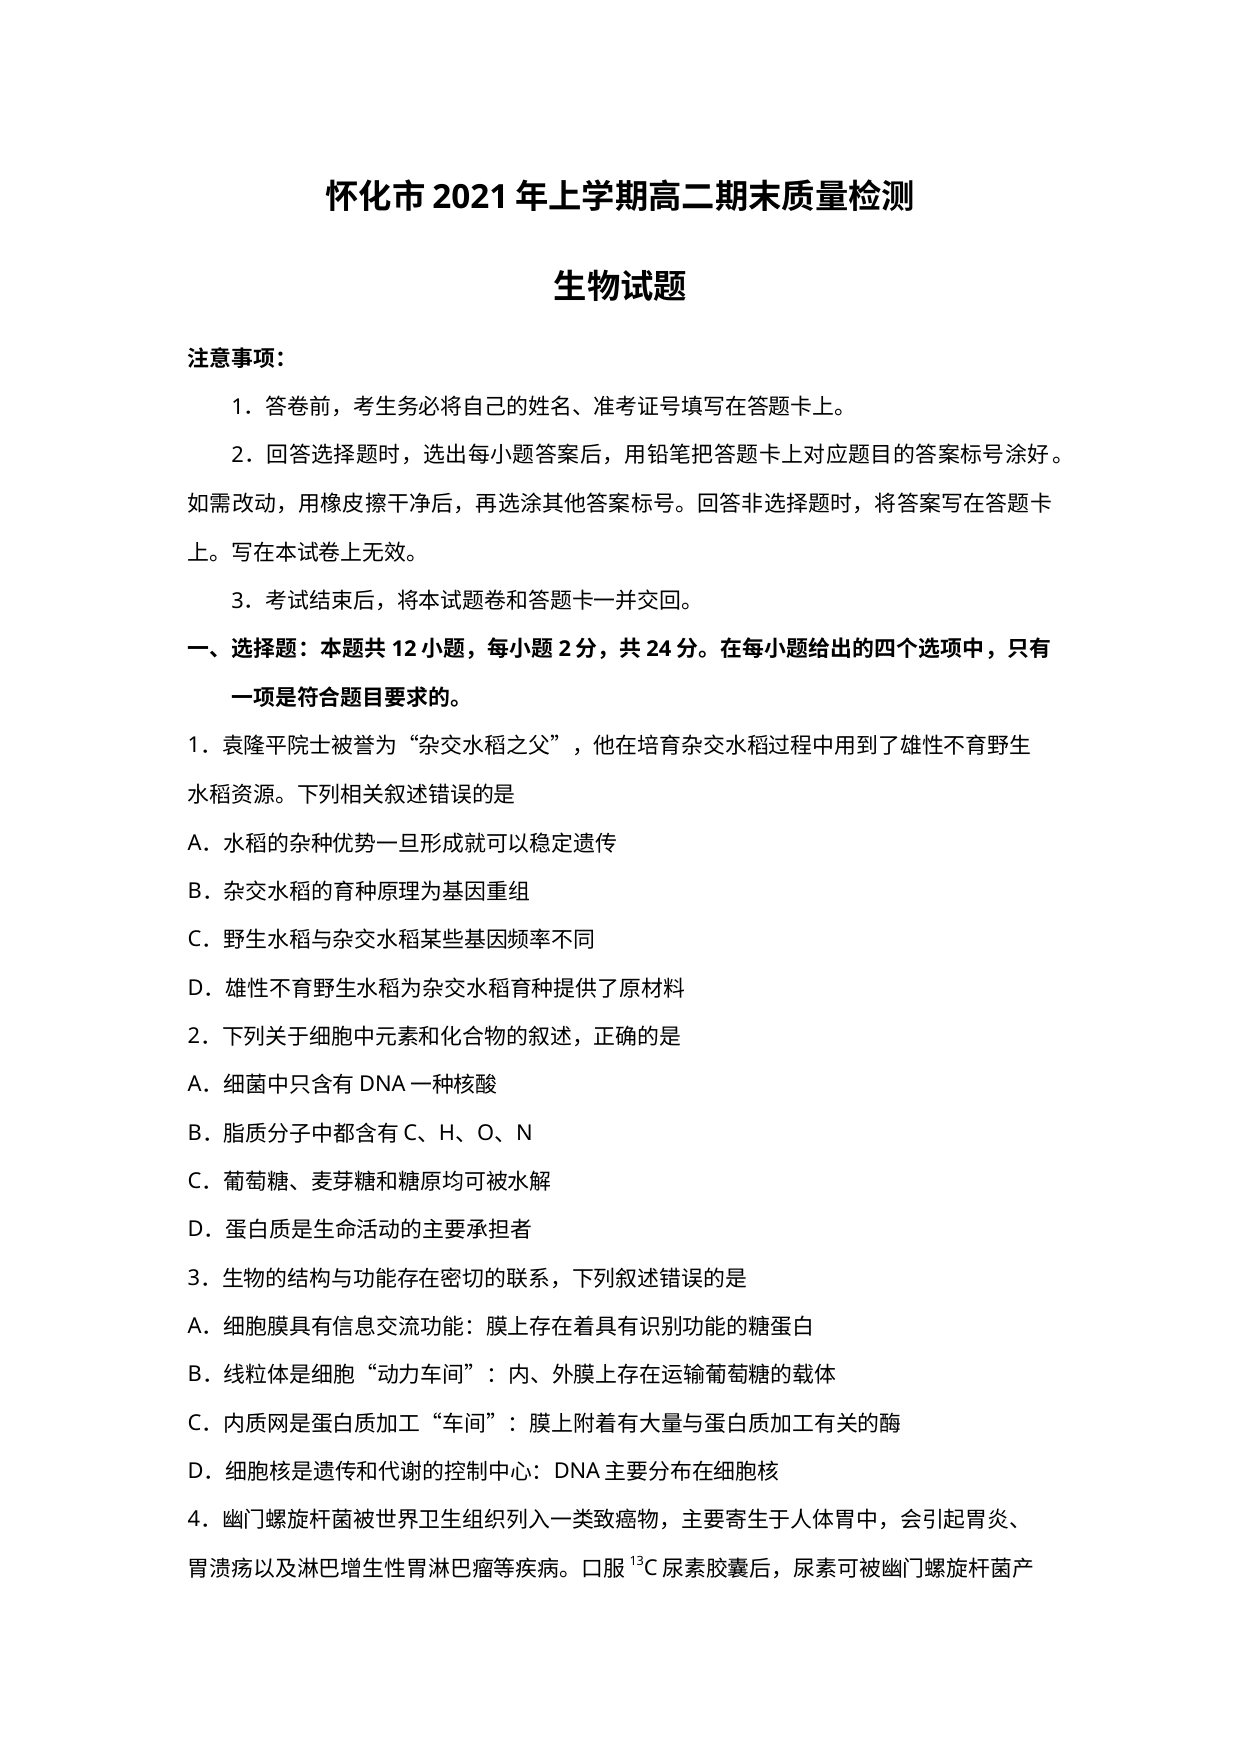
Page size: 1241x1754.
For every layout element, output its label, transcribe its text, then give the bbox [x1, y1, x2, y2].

text 3．生物的结构与功能存在密切的联系，下列叙述错误的是 [187, 1260, 1053, 1293]
text B．脂质分子中都含有C、H、O、N [187, 1115, 1053, 1148]
text D．细胞核是遗传和代谢的控制中心：DNA主要分布在细胞核 [187, 1453, 1053, 1486]
text D．雄性不育野生水稻为杂交水稻育种提供了原材料 [187, 970, 1053, 1003]
text 1．袁隆平院士被誉为“杂交水稻之父”，他在培育杂交水稻过程中用到了雄性不育野生水稻资源。下列相关叙述错误的是 [187, 728, 1053, 809]
text 1．答卷前，考生务必将自己的姓名、准考证号填写在答题卡上。 [187, 388, 1053, 421]
text 2．下列关于细胞中元素和化合物的叙述，正确的是 [187, 1018, 1053, 1051]
text A．细胞膜具有信息交流功能：膜上存在着具有识别功能的糖蛋白 [187, 1308, 1053, 1341]
text 生物试题 [187, 251, 1053, 316]
text C．内质网是蛋白质加工“车间”：膜上附着有大量与蛋白质加工有关的酶 [187, 1405, 1053, 1438]
text 注意事项： [187, 340, 1053, 373]
text C．野生水稻与杂交水稻某些基因频率不同 [187, 922, 1053, 954]
text D．蛋白质是生命活动的主要承担者 [187, 1212, 1053, 1244]
text 3．考试结束后，将本试题卷和答题卡一并交回。 [187, 583, 1053, 615]
text A．细菌中只含有DNA一种核酸 [187, 1067, 1053, 1099]
text A．水稻的杂种优势一旦形成就可以稳定遗传 [187, 825, 1053, 858]
text B．杂交水稻的育种原理为基因重组 [187, 873, 1053, 906]
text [187, 1502, 1053, 1583]
text C．葡萄糖、麦芽糖和糖原均可被水解 [187, 1163, 1053, 1196]
text B．线粒体是细胞“动力车间”：内、外膜上存在运输葡萄糖的载体 [187, 1357, 1053, 1389]
text 怀化市2021年上学期高二期末质量检测 [187, 162, 1053, 227]
text 2．回答选择题时，选出每小题答案后，用铅笔把答题卡上对应题目的答案标号涂好。如需改动，用橡皮擦干净后，再选涂其他答案标号。回答非选择题时，将答案写在答题卡上。写在本试卷上无效。 [187, 437, 1053, 567]
text 一、选择题：本题共12小题，每小题2分，共24分。在每小题给出的四个选项中，只有一项是符合题目要求的。 [187, 631, 1053, 712]
